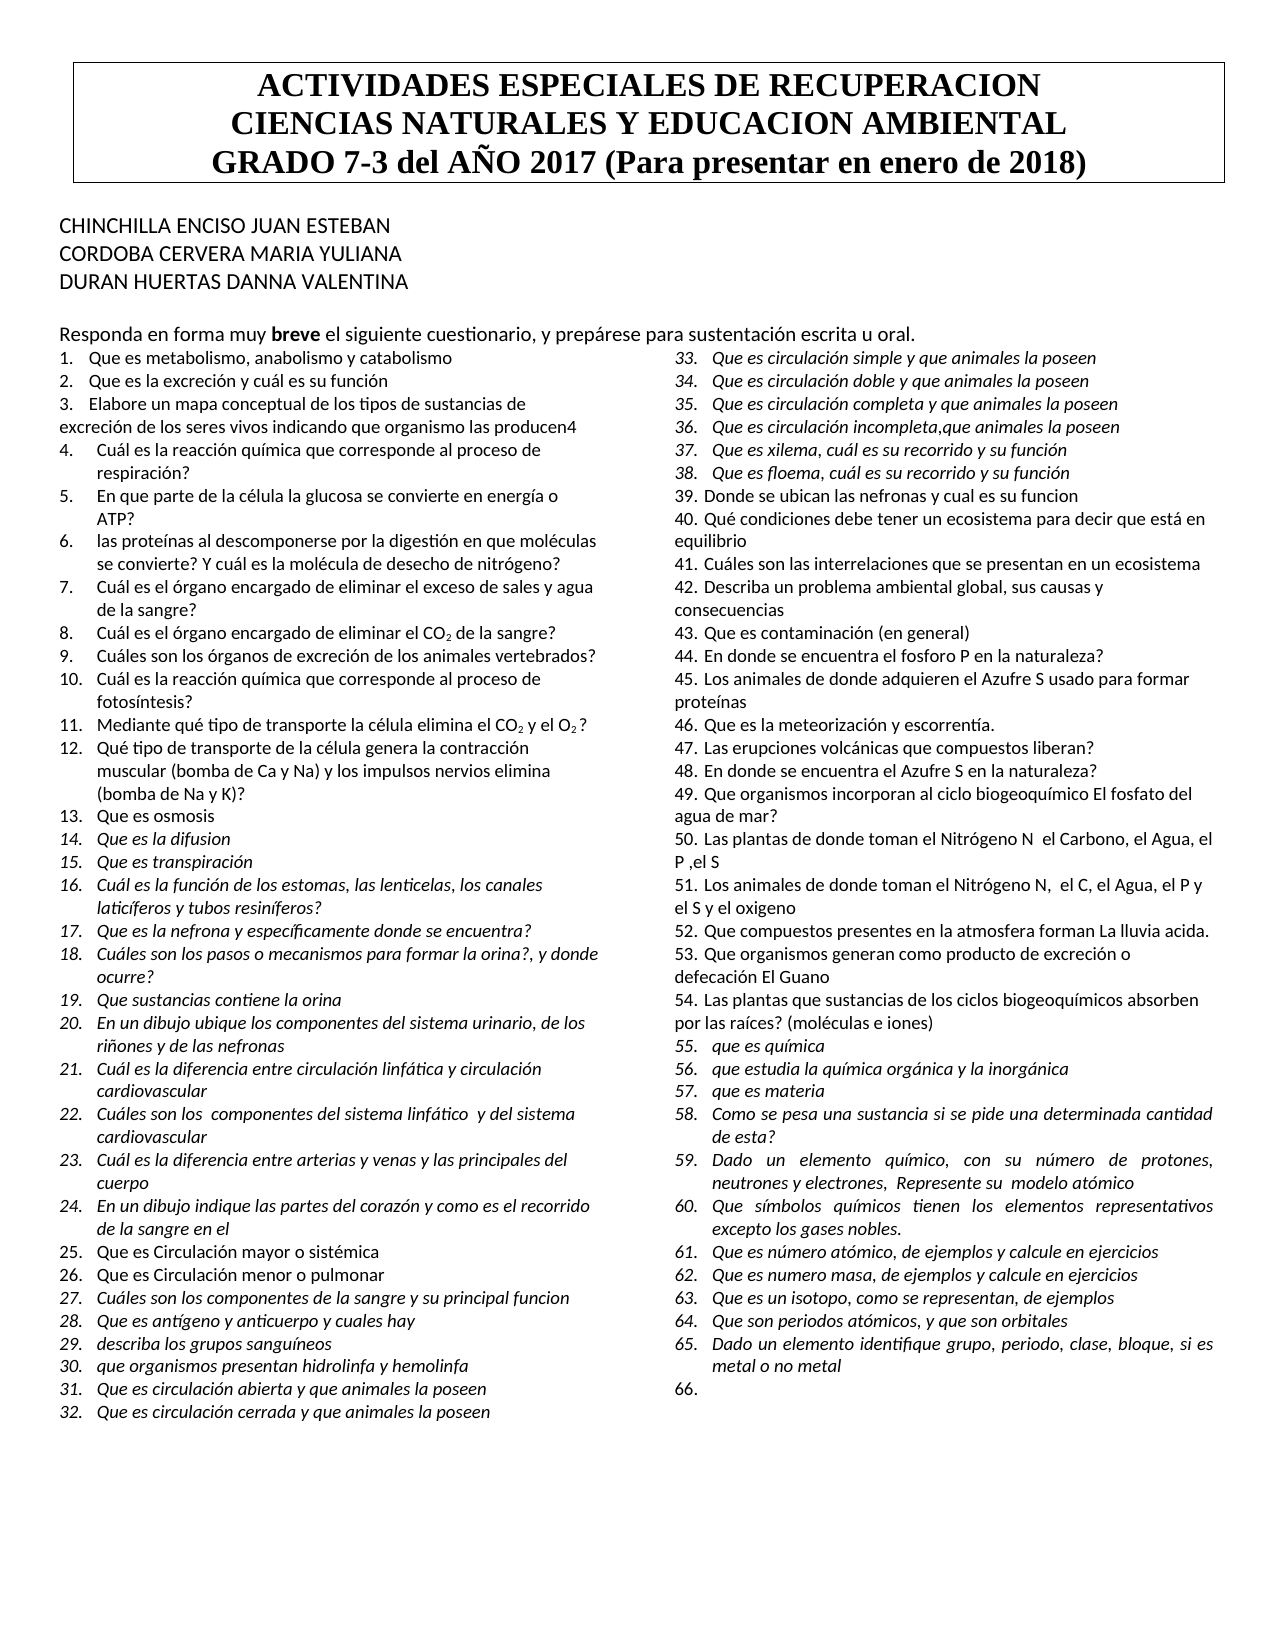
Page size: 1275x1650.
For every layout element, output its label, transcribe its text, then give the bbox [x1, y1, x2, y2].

list Que es la excreción y cuál es su función [59, 369, 601, 392]
list Cuál es la reacción química que corresponde al proceso de fotosíntesis? [59, 667, 601, 713]
list En un dibujo ubique los componentes del sistema urinario, de los riñones y de las nefronas [59, 1011, 601, 1057]
list las proteínas al descomponerse por la digestión en que moléculas se convierte? Y cuál es la molécula de desecho de nitrógeno? [59, 530, 601, 576]
list Donde se ubican las nefronas y cual es su funcion [674, 484, 1216, 507]
list describa los grupos sanguíneos [59, 1332, 601, 1355]
list Dado un elemento químico, con su número de protones, neutrones y electrones, Represente su modelo atómico [674, 1148, 1216, 1194]
list Cuál es el órgano encargado de eliminar el CO2 de la sangre? [59, 621, 601, 644]
list Cuáles son las interrelaciones que se presentan en un ecosistema [674, 553, 1216, 576]
list Las erupciones volcánicas que compuestos liberan? [674, 736, 1216, 759]
list Que es circulación incompleta,que animales la poseen [674, 415, 1216, 438]
list Que es circulación completa y que animales la poseen [674, 392, 1216, 415]
text Responda en forma muy breve el siguiente cuestionario, y prepárese para sustentación escrita u oral. [59, 321, 1216, 346]
list En donde se encuentra el fosforo P en la naturaleza? [674, 644, 1216, 667]
list Que símbolos químicos tienen los elementos representativos excepto los gases nobles. [674, 1194, 1216, 1240]
list Que son periodos atómicos, y que son orbitales [674, 1309, 1216, 1332]
list Que organismos generan como producto de excreción o defecación El Guano [674, 942, 1216, 988]
list Que es circulación cerrada y que animales la poseen [59, 1401, 601, 1423]
list Cuál es el órgano encargado de eliminar el exceso de sales y agua de la sangre? [59, 576, 601, 621]
list Elabore un mapa conceptual de los tipos de sustancias de excreción de los seres vivos indicando que organismo las producen4 [59, 392, 601, 438]
text DURAN HUERTAS DANNA VALENTINA [59, 267, 1216, 296]
list Las plantas que sustancias de los ciclos biogeoquímicos absorben por las raíces? (moléculas e iones) [674, 988, 1216, 1034]
list Cuáles son los pasos o mecanismos para formar la orina?, y donde ocurre? [59, 942, 601, 988]
text CIENCIAS NATURALES Y EDUCACION AMBIENTAL [74, 101, 1224, 139]
text CORDOBA CERVERA MARIA YULIANA [59, 239, 1216, 267]
list Cuál es la reacción química que corresponde al proceso de respiración? [59, 438, 601, 484]
list que organismos presentan hidrolinfa y hemolinfa [59, 1355, 601, 1378]
text CHINCHILLA ENCISO JUAN ESTEBAN [59, 211, 1216, 239]
list que es materia [674, 1080, 1216, 1103]
list Dado un elemento identifique grupo, periodo, clase, bloque, si es metal o no metal [674, 1332, 1216, 1378]
text GRADO 7-3 del AÑO 2017 (Para presentar en enero de 2018) [74, 139, 1224, 182]
list que estudia la química orgánica y la inorgánica [674, 1057, 1216, 1080]
list Que es circulación abierta y que animales la poseen [59, 1378, 601, 1401]
list que es química [674, 1034, 1216, 1057]
list Describa un problema ambiental global, sus causas y consecuencias [674, 576, 1216, 621]
list Qué tipo de transporte de la célula genera la contracción muscular (bomba de Ca y Na) y los impulsos nervios elimina (bomba de Na y K)? [59, 736, 601, 805]
list Que es número atómico, de ejemplos y calcule en ejercicios [674, 1240, 1216, 1263]
list Que es floema, cuál es su recorrido y su función [674, 461, 1216, 484]
list Que compuestos presentes en la atmosfera forman La lluvia acida. [674, 919, 1216, 942]
list Que es un isotopo, como se representan, de ejemplos [674, 1286, 1216, 1309]
list Que es circulación simple y que animales la poseen [674, 346, 1216, 369]
list En donde se encuentra el Azufre S en la naturaleza? [674, 759, 1216, 782]
list En un dibujo indique las partes del corazón y como es el recorrido de la sangre en el [59, 1194, 601, 1240]
list Que es numero masa, de ejemplos y calcule en ejercicios [674, 1263, 1216, 1286]
list Cuáles son los componentes del sistema linfático y del sistema cardiovascular [59, 1103, 601, 1148]
list Que es la nefrona y específicamente donde se encuentra? [59, 919, 601, 942]
list Que es Circulación menor o pulmonar [59, 1263, 601, 1286]
list Que sustancias contiene la orina [59, 988, 601, 1011]
list Que es contaminación (en general) [674, 621, 1216, 644]
list Cuáles son los componentes de la sangre y su principal funcion [59, 1286, 601, 1309]
list Que organismos incorporan al ciclo biogeoquímico El fosfato del agua de mar? [674, 782, 1216, 828]
list Cuál es la diferencia entre arterias y venas y las principales del cuerpo [59, 1148, 601, 1194]
list Que es xilema, cuál es su recorrido y su función [674, 438, 1216, 461]
list Cuál es la función de los estomas, las lenticelas, los canales laticíferos y tubos resiníferos? [59, 873, 601, 919]
list Que es transpiración [59, 851, 601, 873]
list Que es osmosis [59, 805, 601, 828]
list Que es la difusion [59, 828, 601, 851]
list En que parte de la célula la glucosa se convierte en energía o ATP? [59, 484, 601, 530]
list Que es circulación doble y que animales la poseen [674, 369, 1216, 392]
list Cuáles son los órganos de excreción de los animales vertebrados? [59, 644, 601, 667]
list Que es la meteorización y escorrentía. [674, 713, 1216, 736]
list Mediante qué tipo de transporte la célula elimina el CO2 y el O2 ? [59, 713, 601, 736]
list Cuál es la diferencia entre circulación linfática y circulación cardiovascular [59, 1057, 601, 1103]
list Qué condiciones debe tener un ecosistema para decir que está en equilibrio [674, 507, 1216, 553]
list Las plantas de donde toman el Nitrógeno N el Carbono, el Agua, el P ,el S [674, 828, 1216, 873]
list Que es antígeno y anticuerpo y cuales hay [59, 1309, 601, 1332]
list Que es metabolismo, anabolismo y catabolismo [59, 346, 601, 369]
list Los animales de donde adquieren el Azufre S usado para formar proteínas [674, 667, 1216, 713]
list Los animales de donde toman el Nitrógeno N, el C, el Agua, el P y el S y el oxigeno [674, 873, 1216, 919]
list Que es Circulación mayor o sistémica [59, 1240, 601, 1263]
text ACTIVIDADES ESPECIALES DE RECUPERACION [74, 63, 1224, 101]
list Como se pesa una sustancia si se pide una determinada cantidad de esta? [674, 1103, 1216, 1148]
